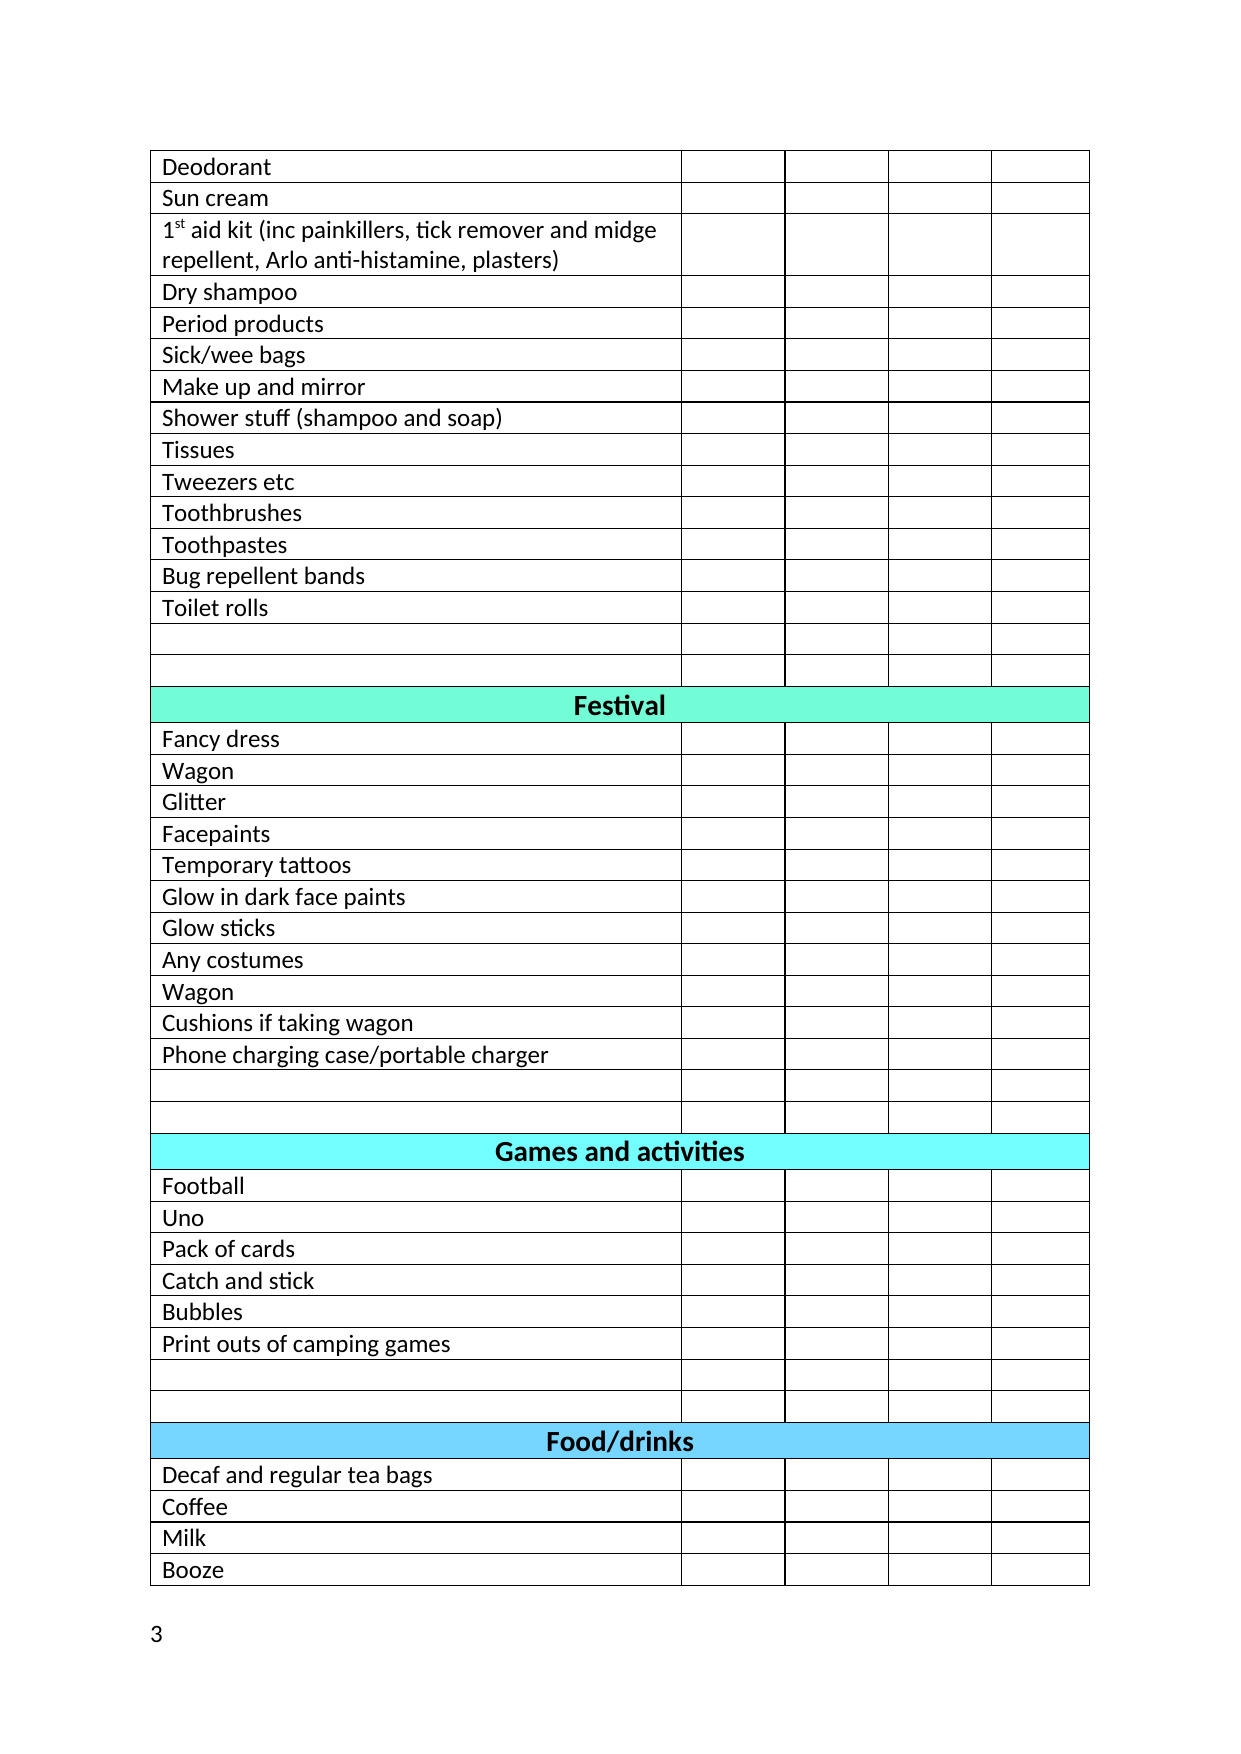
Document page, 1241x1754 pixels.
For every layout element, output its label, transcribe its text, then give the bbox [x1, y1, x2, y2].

table_cell [889, 850, 991, 880]
table_cell [682, 723, 784, 754]
table_cell [786, 1491, 888, 1521]
table_cell [992, 339, 1089, 370]
table_cell [889, 1233, 991, 1264]
table_cell [889, 1265, 991, 1295]
table_cell [992, 1170, 1089, 1201]
table_cell [889, 881, 991, 912]
table_cell [786, 818, 888, 848]
table_cell [992, 624, 1089, 654]
table_cell Tissues [151, 434, 681, 464]
table_cell [786, 466, 888, 496]
table_cell Make up and mirror [151, 371, 681, 401]
table_cell [889, 1202, 991, 1232]
table_cell [682, 1170, 784, 1201]
table_cell [992, 1039, 1089, 1069]
table_cell Food/drinks [151, 1423, 1089, 1458]
table_cell [682, 1491, 784, 1521]
table_cell [682, 786, 784, 817]
table_cell [151, 1360, 681, 1390]
table_cell [992, 183, 1089, 213]
table_cell [992, 276, 1089, 307]
table_cell [992, 723, 1089, 754]
table_cell Decaf and regular tea bags [151, 1459, 681, 1490]
table_cell [889, 1491, 991, 1521]
table_cell Milk [151, 1523, 681, 1553]
table_cell [682, 1296, 784, 1327]
table_cell [786, 655, 888, 686]
table_cell [786, 881, 888, 912]
table_cell Dry shampoo [151, 276, 681, 307]
table_cell Wagon [151, 976, 681, 1006]
table_cell [786, 1007, 888, 1038]
table_cell [786, 1459, 888, 1490]
table_cell [992, 913, 1089, 943]
table_cell Glitter [151, 786, 681, 817]
table_cell [992, 1491, 1089, 1521]
table_cell Pack of cards [151, 1233, 681, 1264]
table_cell [992, 497, 1089, 528]
table_cell [992, 529, 1089, 559]
table_cell [992, 434, 1089, 464]
table_cell Tweezers etc [151, 466, 681, 496]
table_cell [992, 1296, 1089, 1327]
table_cell [889, 497, 991, 528]
table_cell [889, 183, 991, 213]
table_cell [992, 944, 1089, 975]
table_cell [889, 371, 991, 401]
table_cell [992, 1265, 1089, 1295]
table_cell [889, 1554, 991, 1584]
table_cell [889, 308, 991, 338]
table_cell [889, 818, 991, 848]
table_cell Coffee [151, 1491, 681, 1521]
table_cell [992, 755, 1089, 785]
table_cell [889, 1007, 991, 1038]
table_cell Shower stuff (shampoo and soap) [151, 403, 681, 433]
table_cell [889, 151, 991, 182]
table_cell [786, 913, 888, 943]
table_cell [682, 560, 784, 591]
table_cell [682, 1007, 784, 1038]
table_cell [889, 723, 991, 754]
table_cell [992, 1102, 1089, 1132]
table_cell Fancy dress [151, 723, 681, 754]
table_cell [786, 560, 888, 591]
table_cell [889, 1328, 991, 1358]
table_cell [889, 466, 991, 496]
table_cell [682, 1523, 784, 1553]
table_cell [786, 308, 888, 338]
table_cell [992, 881, 1089, 912]
table_cell [682, 624, 784, 654]
table_cell Bubbles [151, 1296, 681, 1327]
table_cell [889, 1360, 991, 1390]
table_cell [992, 1202, 1089, 1232]
table_cell [682, 1391, 784, 1422]
table_cell [786, 403, 888, 433]
table_cell [889, 655, 991, 686]
table_cell [786, 1102, 888, 1132]
table_cell [151, 655, 681, 686]
table_cell [992, 1007, 1089, 1038]
table_cell [682, 276, 784, 307]
table_cell [682, 1039, 784, 1069]
table_cell [786, 723, 888, 754]
table_cell [786, 850, 888, 880]
table_cell [682, 818, 784, 848]
table_cell [889, 1459, 991, 1490]
table_cell Wagon [151, 755, 681, 785]
table_cell [682, 1328, 784, 1358]
table_cell Toothpastes [151, 529, 681, 559]
table_cell [682, 592, 784, 622]
table_cell Uno [151, 1202, 681, 1232]
table_cell [992, 403, 1089, 433]
table_cell Glow in dark face paints [151, 881, 681, 912]
table_cell [889, 786, 991, 817]
table_cell [889, 1296, 991, 1327]
table_cell [786, 1360, 888, 1390]
table_cell [682, 1202, 784, 1232]
table_cell [889, 529, 991, 559]
table_cell Glow sticks [151, 913, 681, 943]
table_cell [682, 1233, 784, 1264]
table_cell [151, 1391, 681, 1422]
table_cell [992, 1523, 1089, 1553]
table_cell [889, 755, 991, 785]
table_cell [992, 786, 1089, 817]
table_cell [786, 276, 888, 307]
table_cell [992, 371, 1089, 401]
table_cell [889, 1170, 991, 1201]
table_cell [786, 1523, 888, 1553]
table_cell [786, 371, 888, 401]
table_cell [992, 1070, 1089, 1101]
table_cell [682, 1265, 784, 1295]
table_cell Facepaints [151, 818, 681, 848]
table_cell Games and activities [151, 1134, 1089, 1169]
table_cell Temporary tattoos [151, 850, 681, 880]
table_cell [682, 1554, 784, 1584]
table_cell [889, 1391, 991, 1422]
table_cell Phone charging case/portable charger [151, 1039, 681, 1069]
table_cell [682, 881, 784, 912]
table_cell [889, 944, 991, 975]
table_cell [682, 466, 784, 496]
table_cell [992, 1459, 1089, 1490]
table_cell [992, 818, 1089, 848]
table_cell Any costumes [151, 944, 681, 975]
table_cell [786, 1039, 888, 1069]
table_cell Sun cream [151, 183, 681, 213]
table_cell Print outs of camping games [151, 1328, 681, 1358]
table_cell [682, 183, 784, 213]
table_cell [682, 913, 784, 943]
table_cell [786, 1391, 888, 1422]
table_cell [992, 214, 1089, 275]
table_cell [682, 976, 784, 1006]
table_cell [682, 850, 784, 880]
table_cell Bug repellent bands [151, 560, 681, 591]
table_cell [682, 1360, 784, 1390]
table_cell [786, 1202, 888, 1232]
table_cell [786, 976, 888, 1006]
table_cell [786, 151, 888, 182]
table_cell [682, 403, 784, 433]
table_cell [682, 339, 784, 370]
table_cell [682, 1102, 784, 1132]
table_cell [889, 339, 991, 370]
table_cell [786, 1170, 888, 1201]
table_cell [682, 529, 784, 559]
table_cell [786, 1328, 888, 1358]
table_cell [889, 1070, 991, 1101]
table_cell [682, 755, 784, 785]
table_cell [889, 434, 991, 464]
table_cell [151, 1102, 681, 1132]
table_cell [151, 624, 681, 654]
table_cell [889, 214, 991, 275]
table_cell [786, 339, 888, 370]
table_cell [992, 850, 1089, 880]
table_cell [682, 151, 784, 182]
table_cell [682, 1459, 784, 1490]
table_cell [786, 497, 888, 528]
table_cell Sick/wee bags [151, 339, 681, 370]
table_cell [786, 1296, 888, 1327]
table_cell Festival [151, 687, 1089, 722]
table_cell [786, 755, 888, 785]
table_cell [889, 1523, 991, 1553]
table_cell [786, 183, 888, 213]
table_cell Football [151, 1170, 681, 1201]
table_cell Toothbrushes [151, 497, 681, 528]
table_cell [992, 1554, 1089, 1584]
table_cell 1st aid kit (inc painkillers, tick remover and midge repellent, Arlo anti-histamine, plasters) [151, 214, 681, 275]
table_cell [786, 214, 888, 275]
table_cell [786, 624, 888, 654]
table_cell [151, 1070, 681, 1101]
table_cell [682, 655, 784, 686]
table_cell [889, 560, 991, 591]
table_cell [992, 560, 1089, 591]
table_cell [889, 1102, 991, 1132]
table_cell [786, 1233, 888, 1264]
table_cell [889, 276, 991, 307]
table_cell [992, 1391, 1089, 1422]
table_cell [786, 1554, 888, 1584]
table_cell [889, 403, 991, 433]
table_cell Deodorant [151, 151, 681, 182]
table_cell [889, 592, 991, 622]
table_cell [786, 434, 888, 464]
table_cell [992, 655, 1089, 686]
table_cell [992, 308, 1089, 338]
table_cell [682, 434, 784, 464]
table_cell [992, 592, 1089, 622]
table_cell [889, 976, 991, 1006]
table_cell Cushions if taking wagon [151, 1007, 681, 1038]
table_cell Period products [151, 308, 681, 338]
table_cell [889, 624, 991, 654]
table_cell [889, 913, 991, 943]
table_cell [992, 466, 1089, 496]
table_cell [992, 1360, 1089, 1390]
table_cell [682, 308, 784, 338]
table_cell Catch and stick [151, 1265, 681, 1295]
table_cell [786, 786, 888, 817]
table_cell [786, 1265, 888, 1295]
table_cell [992, 151, 1089, 182]
table_cell [992, 1328, 1089, 1358]
table_cell [786, 944, 888, 975]
table_cell [786, 1070, 888, 1101]
table_cell [682, 214, 784, 275]
table_cell [682, 371, 784, 401]
table_cell [682, 944, 784, 975]
table_cell [786, 592, 888, 622]
table_cell [992, 1233, 1089, 1264]
table_cell [682, 497, 784, 528]
table_cell [786, 529, 888, 559]
table_cell [682, 1070, 784, 1101]
table_cell Booze [151, 1554, 681, 1584]
table_cell [992, 976, 1089, 1006]
table_cell Toilet rolls [151, 592, 681, 622]
table_cell [889, 1039, 991, 1069]
